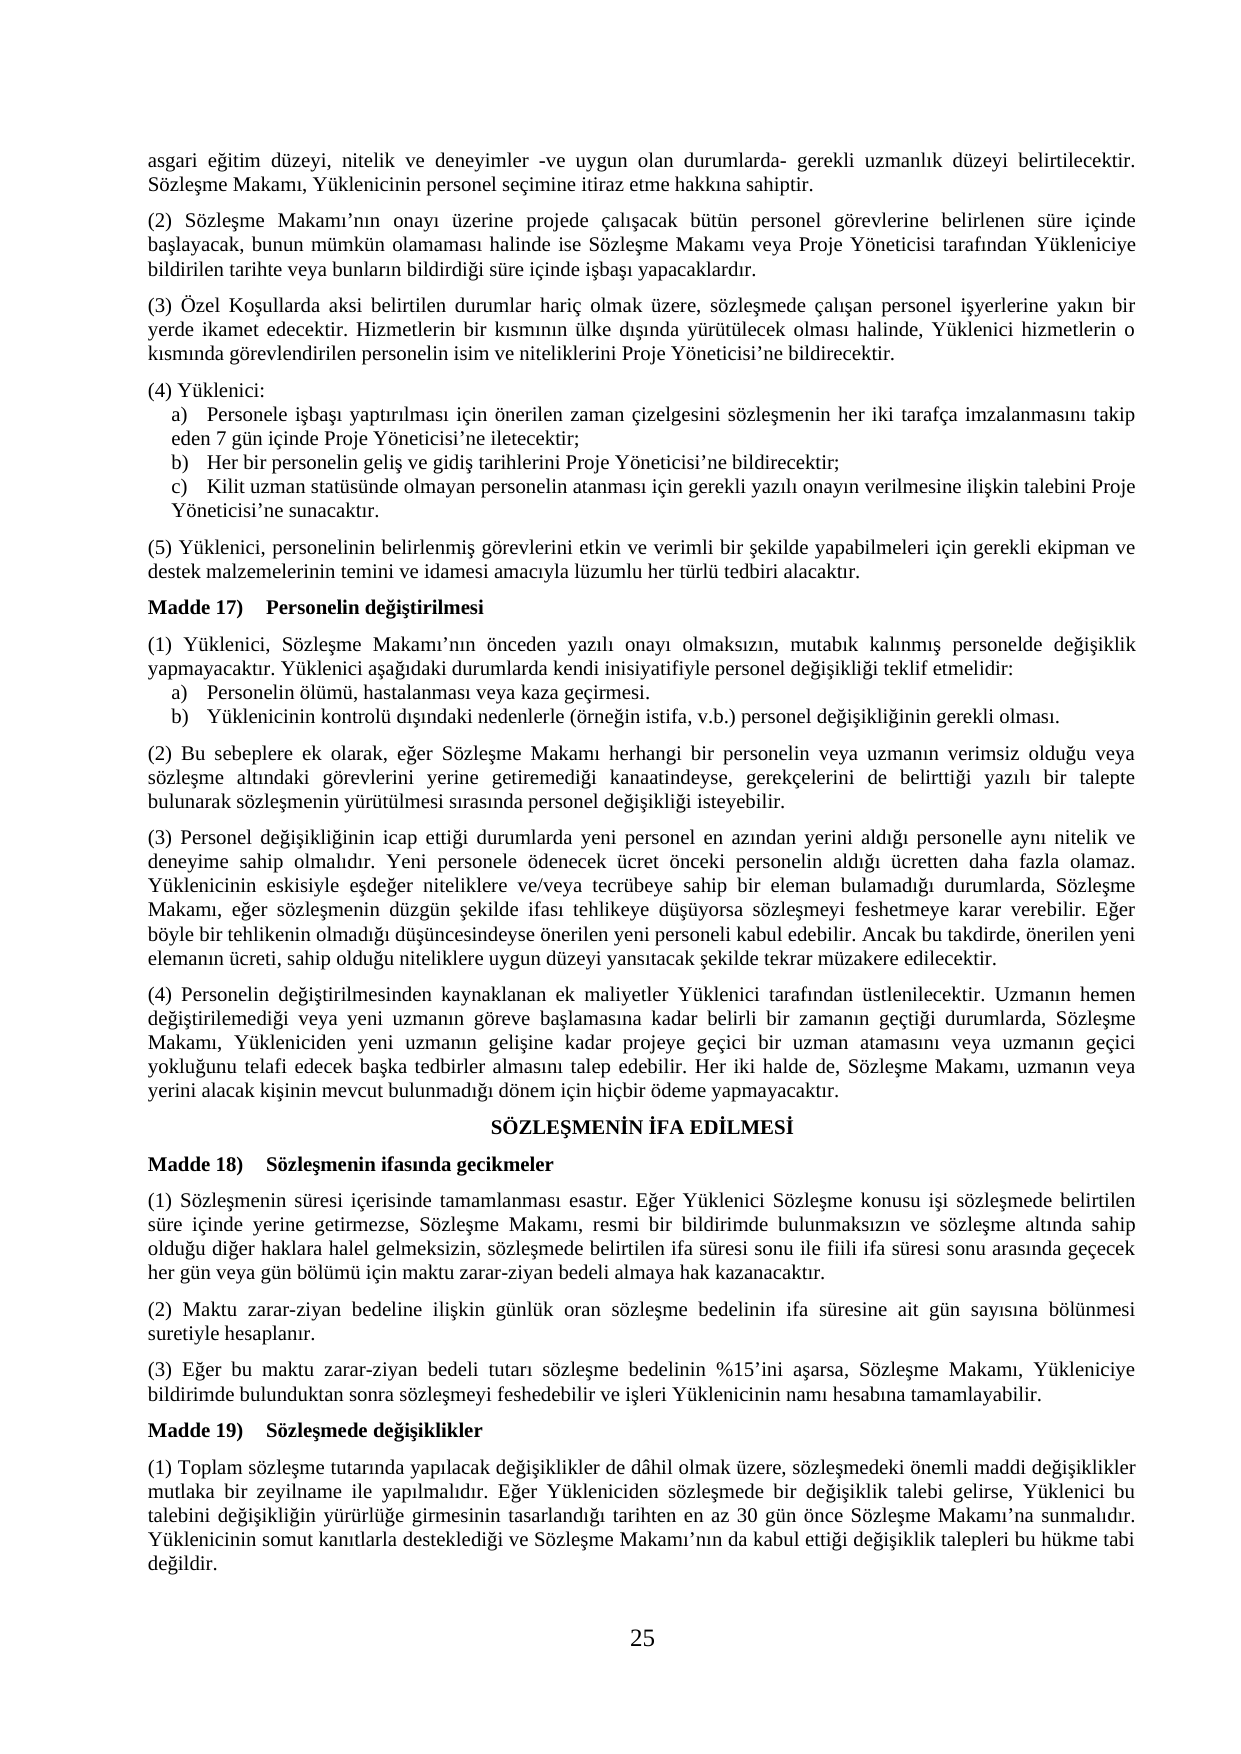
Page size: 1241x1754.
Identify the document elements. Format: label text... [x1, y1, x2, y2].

list Sözleşmenin ifasında gecikmeler [148, 1151, 1137, 1176]
text (2) Bu sebeplere ek olarak, eğer Sözleşme Makamı herhangi bir personelin veya uzmanın verimsiz olduğu veya sözleşme altındaki görevlerini yerine getiremediği kanaatindeyse, gerekçelerini de belirttiği yazılı bir talepte bulunarak sözleşmenin yürütülmesi sırasında personel değişikliği isteyebilir. [148, 741, 1137, 813]
list Sözleşmede değişiklikler [148, 1418, 1137, 1442]
text (3) Eğer bu maktu zarar-ziyan bedeli tutarı sözleşme bedelinin %15’ini aşarsa, Sözleşme Makamı, Yükleniciye bildirimde bulunduktan sonra sözleşmeyi feshedebilir ve işleri Yüklenicinin namı hesabına tamamlayabilir. [148, 1357, 1137, 1406]
text a) Personelin ölümü, hastalanması veya kaza geçirmesi. [148, 680, 1137, 704]
text (1) Yüklenici, Sözleşme Makamı’nın önceden yazılı onayı olmaksızın, mutabık kalınmış personelde değişiklik yapmayacaktır. Yüklenici aşağıdaki durumlarda kendi inisiyatifiyle personel değişikliği teklif etmelidir: [148, 632, 1137, 680]
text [148, 148, 1137, 196]
text (4) Personelin değiştirilmesinden kaynaklanan ek maliyetler Yüklenici tarafından üstlenilecektir. Uzmanın hemen değiştirilemediği veya yeni uzmanın göreve başlamasına kadar belirli bir zamanın geçtiği durumlarda, Sözleşme Makamı, Yükleniciden yeni uzmanın gelişine kadar projeye geçici bir uzman atamasını veya uzmanın geçici yokluğunu telafi edecek başka tedbirler almasını talep edebilir. Her iki halde de, Sözleşme Makamı, uzmanın veya yerini alacak kişinin mevcut bulunmadığı dönem için hiçbir ödeme yapmayacaktır. [148, 982, 1137, 1102]
text (3) Personel değişikliğinin icap ettiği durumlarda yeni personel en azından yerini aldığı personelle aynı nitelik ve deneyime sahip olmalıdır. Yeni personele ödenecek ücret önceki personelin aldığı ücretten daha fazla olamaz. Yüklenicinin eskisiyle eşdeğer niteliklere ve/veya tecrübeye sahip bir eleman bulamadığı durumlarda, Sözleşme Makamı, eğer sözleşmenin düzgün şekilde ifası tehlikeye düşüyorsa sözleşmeyi feshetmeye karar verebilir. Eğer böyle bir tehlikenin olmadığı düşüncesindeyse önerilen yeni personeli kabul edebilir. Ancak bu takdirde, önerilen yeni elemanın ücreti, sahip olduğu niteliklere uygun düzeyi yansıtacak şekilde tekrar müzakere edilecektir. [148, 825, 1137, 969]
list Personelin değiştirilmesi [148, 595, 1137, 619]
text (2) Sözleşme Makamı’nın onayı üzerine projede çalışacak bütün personel görevlerine belirlenen süre içinde başlayacak, bunun mümkün olamaması halinde ise Sözleşme Makamı veya Proje Yöneticisi tarafından Yükleniciye bildirilen tarihte veya bunların bildirdiği süre içinde işbaşı yapacaklardır. [148, 208, 1137, 281]
text (2) Maktu zarar-ziyan bedeline ilişkin günlük oran sözleşme bedelinin ifa süresine ait gün sayısına bölünmesi suretiyle hesaplanır. [148, 1297, 1137, 1345]
text SÖZLEŞMENİN İFA EDİLMESİ [148, 1115, 1137, 1139]
text c) Kilit uzman statüsünde olmayan personelin atanması için gerekli yazılı onayın verilmesine ilişkin talebini Proje Yöneticisi’ne sunacaktır. [171, 474, 1137, 522]
text (4) Yüklenici: [148, 378, 1137, 402]
text b) Yüklenicinin kontrolü dışındaki nedenlerle (örneğin istifa, v.b.) personel değişikliğinin gerekli olması. [171, 704, 1137, 728]
text b) Her bir personelin geliş ve gidiş tarihlerini Proje Yöneticisi’ne bildirecektir; [148, 450, 1137, 474]
text a) Personele işbaşı yaptırılması için önerilen zaman çizelgesini sözleşmenin her iki tarafça imzalanmasını takip eden 7 gün içinde Proje Yöneticisi’ne iletecektir; [171, 402, 1137, 450]
text (1) Sözleşmenin süresi içerisinde tamamlanması esastır. Eğer Yüklenici Sözleşme konusu işi sözleşmede belirtilen süre içinde yerine getirmezse, Sözleşme Makamı, resmi bir bildirimde bulunmaksızın ve sözleşme altında sahip olduğu diğer haklara halel gelmeksizin, sözleşmede belirtilen ifa süresi sonu ile fiili ifa süresi sonu arasında geçecek her gün veya gün bölümü için maktu zarar-ziyan bedeli almaya hak kazanacaktır. [148, 1188, 1137, 1284]
text (3) Özel Koşullarda aksi belirtilen durumlar hariç olmak üzere, sözleşmede çalışan personel işyerlerine yakın bir yerde ikamet edecektir. Hizmetlerin bir kısmının ülke dışında yürütülecek olması halinde, Yüklenici hizmetlerin o kısmında görevlendirilen personelin isim ve niteliklerini Proje Yöneticisi’ne bildirecektir. [148, 293, 1137, 365]
text (5) Yüklenici, personelinin belirlenmiş görevlerini etkin ve verimli bir şekilde yapabilmeleri için gerekli ekipman ve destek malzemelerinin temini ve idamesi amacıyla lüzumlu her türlü tedbiri alacaktır. [148, 534, 1137, 583]
text (1) Toplam sözleşme tutarında yapılacak değişiklikler de dâhil olmak üzere, sözleşmedeki önemli maddi değişiklikler mutlaka bir zeyilname ile yapılmalıdır. Eğer Yükleniciden sözleşmede bir değişiklik talebi gelirse, Yüklenici bu talebini değişikliğin yürürlüğe girmesinin tasarlandığı tarihten en az 30 gün önce Sözleşme Makamı’na sunmalıdır. Yüklenicinin somut kanıtlarla desteklediği ve Sözleşme Makamı’nın da kabul ettiği değişiklik talepleri bu hükme tabi değildir. [148, 1454, 1137, 1575]
